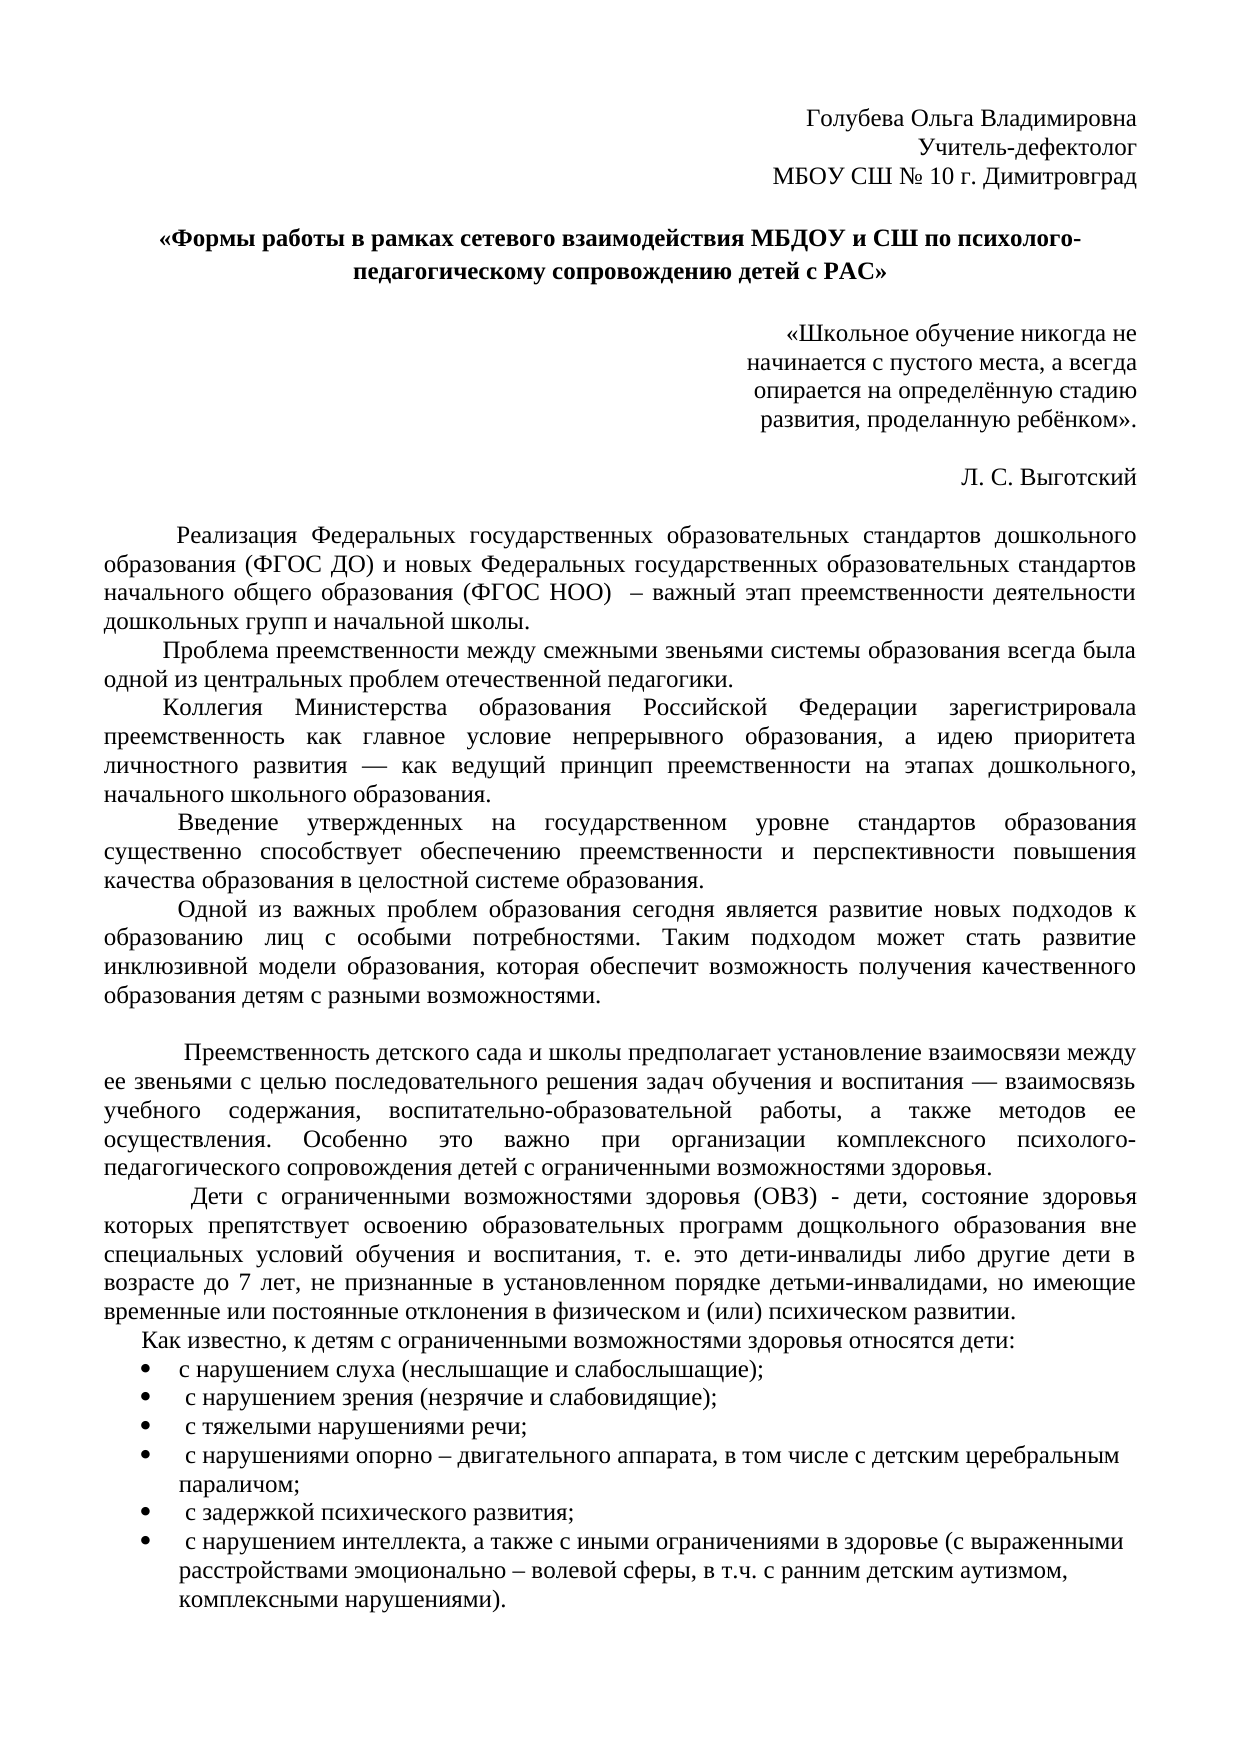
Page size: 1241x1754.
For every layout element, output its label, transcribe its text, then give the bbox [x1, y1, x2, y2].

text Введение утвержденных на государственном уровне стандартов образования существенно способствует обеспечению преемственности и перспективности повышения качества образования в целостной системе образования. [103, 807, 1137, 894]
text Учитель-дефектолог [103, 132, 1137, 161]
list с нарушениями опорно – двигательного аппарата, в том числе с детским церебральным параличом; [141, 1440, 1137, 1497]
text Реализация Федеральных государственных образовательных стандартов дошкольного образования (ФГОС ДО) и новых Федеральных государственных образовательных стандартов начального общего образования (ФГОС НОО) – важный этап преемственности деятельности дошкольных групп и начальной школы. [103, 520, 1137, 635]
text Дети с ограниченными возможностями здоровья (ОВЗ) - дети, состояние здоровья которых препятствует освоению образовательных программ дощкольного образования вне специальных условий обучения и воспитания, т. е. это дети-инвалиды либо другие дети в возрасте до 7 лет, не признанные в установленном порядке детьми-инвалидами, но имеющие временные или постоянные отклонения в физическом и (или) психическом развитии. [103, 1181, 1137, 1325]
list с нарушением интеллекта, а также с иными ограничениями в здоровье (с выраженными расстройствами эмоционально – волевой сферы, в т.ч. с ранним детским аутизмом, комплексными нарушениями). [141, 1526, 1137, 1612]
list с нарушением слуха (неслышащие и слабослышащие); [141, 1354, 1137, 1382]
text «Школьное обучение никогда не начинается с пустого места, а всегда опирается на определённую стадию развития, проделанную ребёнком». [103, 318, 1137, 433]
list с нарушением зрения (незрячие и слабовидящие); [141, 1382, 1137, 1411]
text Одной из важных проблем образования сегодня является развитие новых подходов к образованию лиц с особыми потребностями. Таким подходом может стать развитие инклюзивной модели образования, которая обеспечит возможность получения качественного образования детям с разными возможностями. [103, 894, 1137, 1009]
text МБОУ СШ № 10 г. Димитровград [103, 161, 1137, 190]
text Проблема преемственности между смежными звеньями системы образования всегда была одной из центральных проблем отечественной педагогики. [103, 635, 1137, 692]
text Преемственность детского сада и школы предполагает установление взаимосвязи между ее звеньями с целью последовательного решения задач обучения и воспитания — взаимосвязь учебного содержания, воспитательно-образовательной работы, а также методов ее осуществления. Особенно это важно при организации комплексного психолого-педагогического сопровождения детей с ограниченными возможностями здоровья. [103, 1037, 1137, 1181]
text «Формы работы в рамках сетевого взаимодействия МБДОУ и СШ по психолого-педагогическому сопровождению детей с РАС» [103, 223, 1137, 284]
text Л. С. Выготский [103, 462, 1137, 491]
list с тяжелыми нарушениями речи; [141, 1411, 1137, 1440]
text Голубева Ольга Владимировна [103, 103, 1137, 132]
list с задержкой психического развития; [141, 1497, 1137, 1526]
text Коллегия Министерства образования Российской Федерации зарегистрировала преемственность как главное условие непрерывного образования, а идею приоритета личностного развития — как ведущий принцип преемственности на этапах дошкольного, начального школьного образования. [103, 692, 1137, 807]
text Как известно, к детям с ограниченными возможностями здоровья относятся дети: [103, 1325, 1137, 1354]
